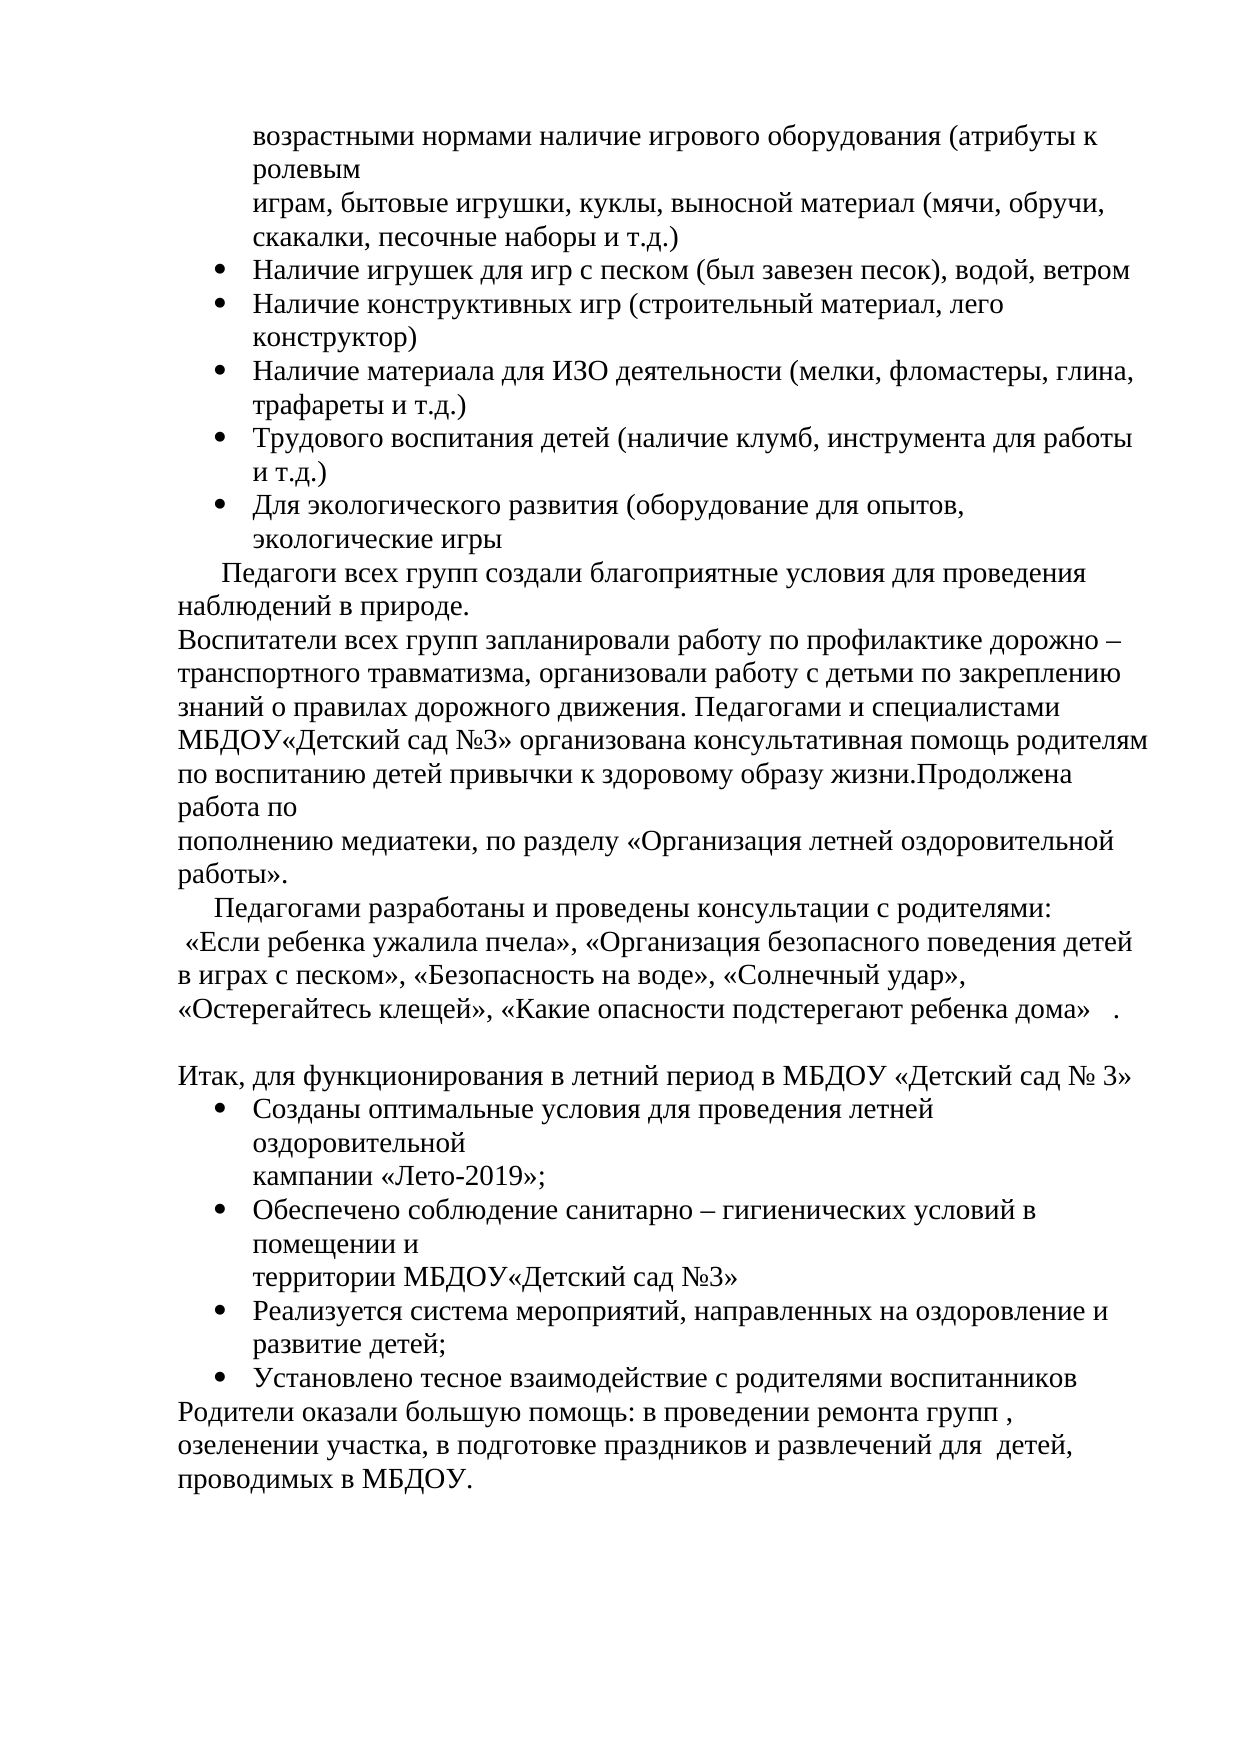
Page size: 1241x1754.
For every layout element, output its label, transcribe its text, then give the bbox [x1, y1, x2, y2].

list Наличие игрушек для игр с песком (был завезен песок), водой, ветром [215, 252, 1152, 286]
list территории МБДОУ«Детский сад №3» [252, 1259, 1152, 1293]
list играм, бытовые игрушки, куклы, выносной материал (мячи, обручи, скакалки, песочные наборы и т.д.) [252, 185, 1152, 252]
text «Если ребенка ужалила пчела», «Организация безопасного поведения детей в играх с песком», «Безопасность на воде», «Солнечный удар», «Остерегайтесь клещей», «Какие опасности подстерегают ребенка дома» . [177, 924, 1152, 1024]
text наблюдений в природе. [177, 588, 1152, 622]
list Реализуется система мероприятий, направленных на оздоровление и [215, 1293, 1152, 1326]
list Для экологического развития (оборудование для опытов, экологические игры [215, 487, 1152, 555]
list Обеспечено соблюдение санитарно – гигиенических условий в помещении и [215, 1192, 1152, 1259]
text Родители оказали большую помощь: в проведении ремонта групп , озеленении участка, в подготовке праздников и развлечений для детей, проводимых в МБДОУ. [177, 1394, 1152, 1494]
text транспортного травматизма, организовали работу с детьми по закреплению [177, 655, 1152, 689]
list Наличие конструктивных игр (строительный материал, лего конструктор) [215, 286, 1152, 353]
list возрастными нормами наличие игрового оборудования (атрибуты к ролевым [252, 118, 1152, 185]
list Созданы оптимальные условия для проведения летней оздоровительной [215, 1091, 1152, 1158]
text Итак, для функционирования в летний период в МБДОУ «Детский сад № 3» [177, 1058, 1152, 1091]
list Установлено тесное взаимодействие с родителями воспитанников [215, 1360, 1152, 1394]
text Педагоги всех групп создали благоприятные условия для проведения [177, 555, 1152, 588]
text Воспитатели всех групп запланировали работу по профилактике дорожно – [177, 622, 1152, 655]
list Трудового воспитания детей (наличие клумб, инструмента для работы и т.д.) [215, 420, 1152, 487]
text знаний о правилах дорожного движения. Педагогами и специалистами МБДОУ«Детский сад №3» организована консультативная помощь родителям по воспитанию детей привычки к здоровому образу жизни.Продолжена работа по [177, 689, 1152, 823]
text работы». [177, 857, 1152, 890]
list Наличие материала для ИЗО деятельности (мелки, фломастеры, глина, [215, 353, 1152, 387]
list развитие детей; [252, 1326, 1152, 1360]
list кампании «Лето-2019»; [252, 1158, 1152, 1192]
text Педагогами разработаны и проведены консультации с родителями: [177, 890, 1152, 924]
list трафареты и т.д.) [252, 387, 1152, 420]
text пополнению медиатеки, по разделу «Организация летней оздоровительной [177, 823, 1152, 857]
